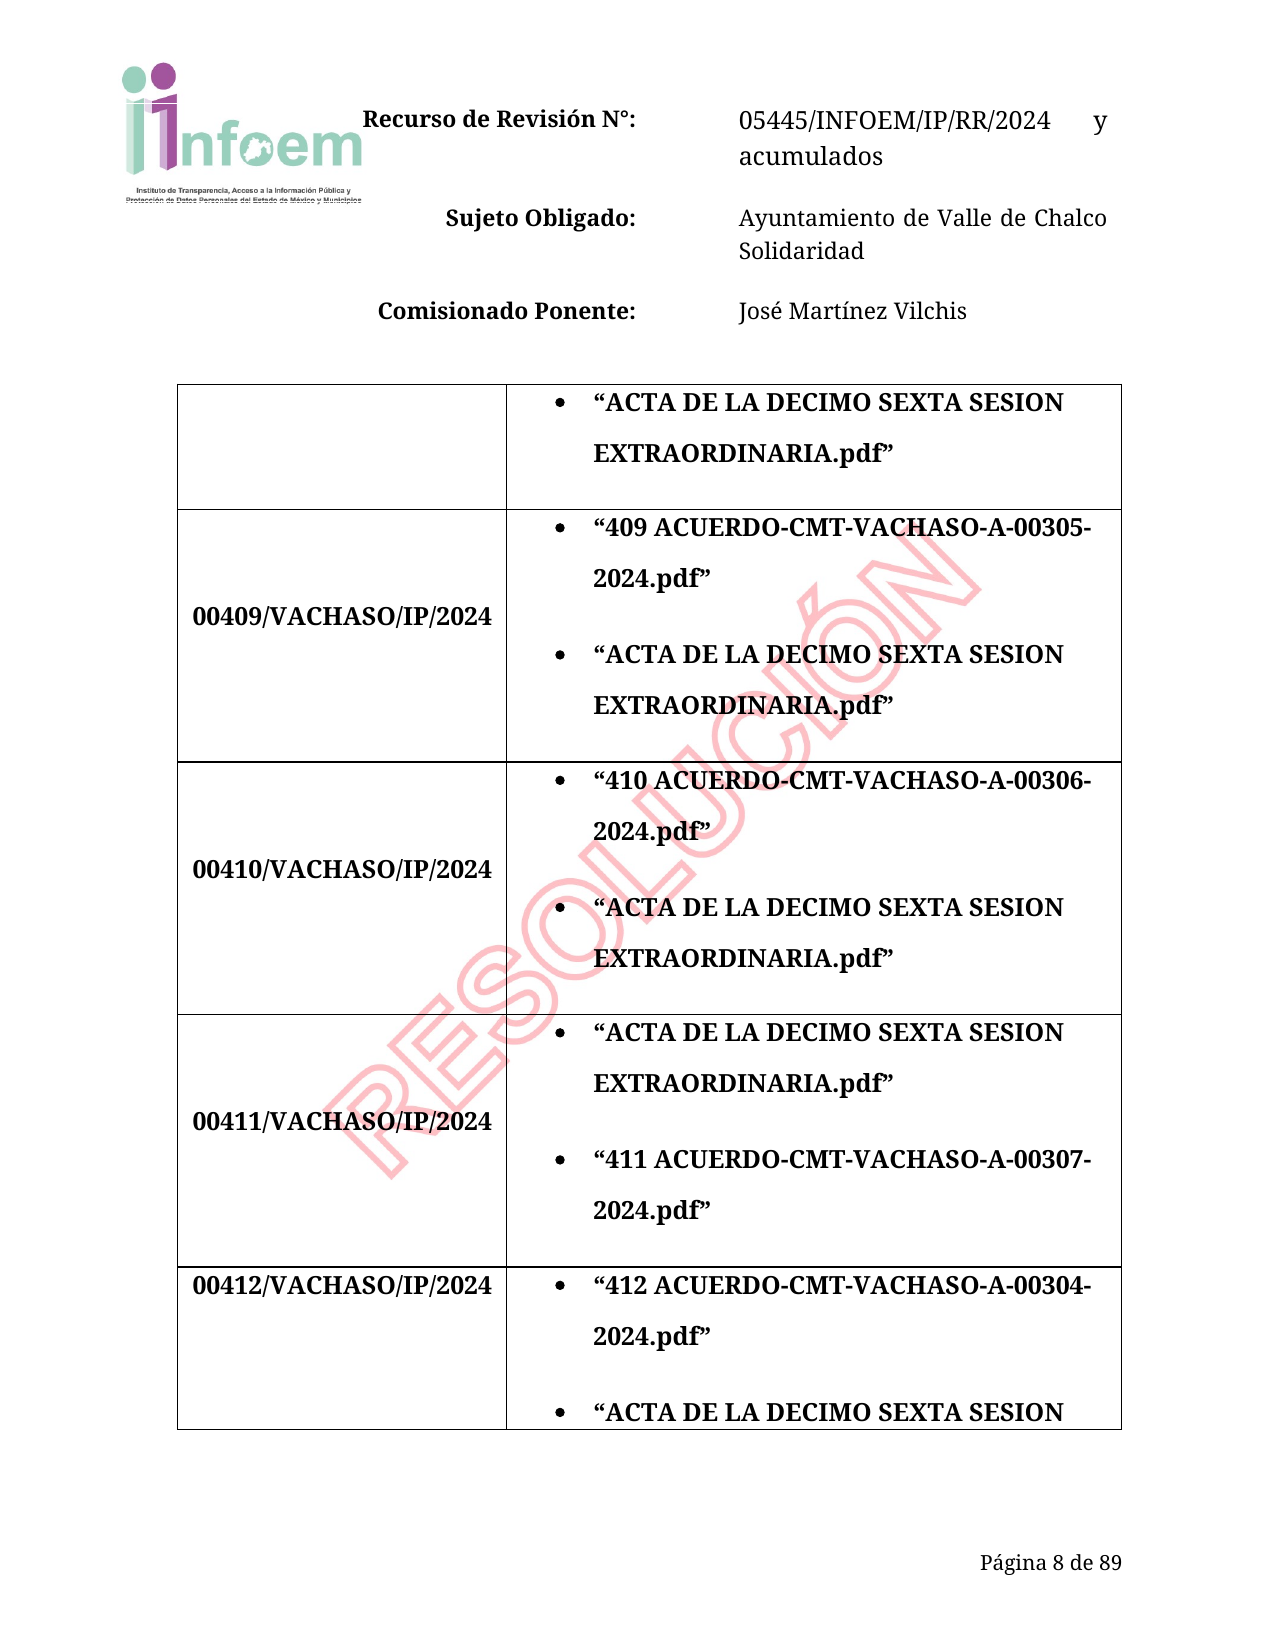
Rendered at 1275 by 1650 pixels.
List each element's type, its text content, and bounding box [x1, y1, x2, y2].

table_cell 00410/VACHASO/IP/2024 [178, 763, 506, 1014]
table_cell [178, 385, 506, 509]
table_cell 00409/VACHASO/IP/2024 [178, 510, 506, 761]
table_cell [507, 385, 1121, 509]
table_cell “410 ACUERDO-CMT-VACHASO-A-00306-2024.pdf” “ACTA DE LA DECIMO SEXTA SESION EXTRAORDINARIA.pdf” [507, 763, 1121, 1014]
table_cell “409 ACUERDO-CMT-VACHASO-A-00305-2024.pdf” “ACTA DE LA DECIMO SEXTA SESION EXTRAORDINARIA.pdf” [507, 510, 1121, 761]
picture [3, 2, 1268, 1650]
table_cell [178, 1268, 506, 1428]
table_cell 00411/VACHASO/IP/2024 [178, 1015, 506, 1266]
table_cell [507, 1268, 1121, 1428]
table_cell “ACTA DE LA DECIMO SEXTA SESION EXTRAORDINARIA.pdf” “411 ACUERDO-CMT-VACHASO-A-00307-2024.pdf” [507, 1015, 1121, 1266]
